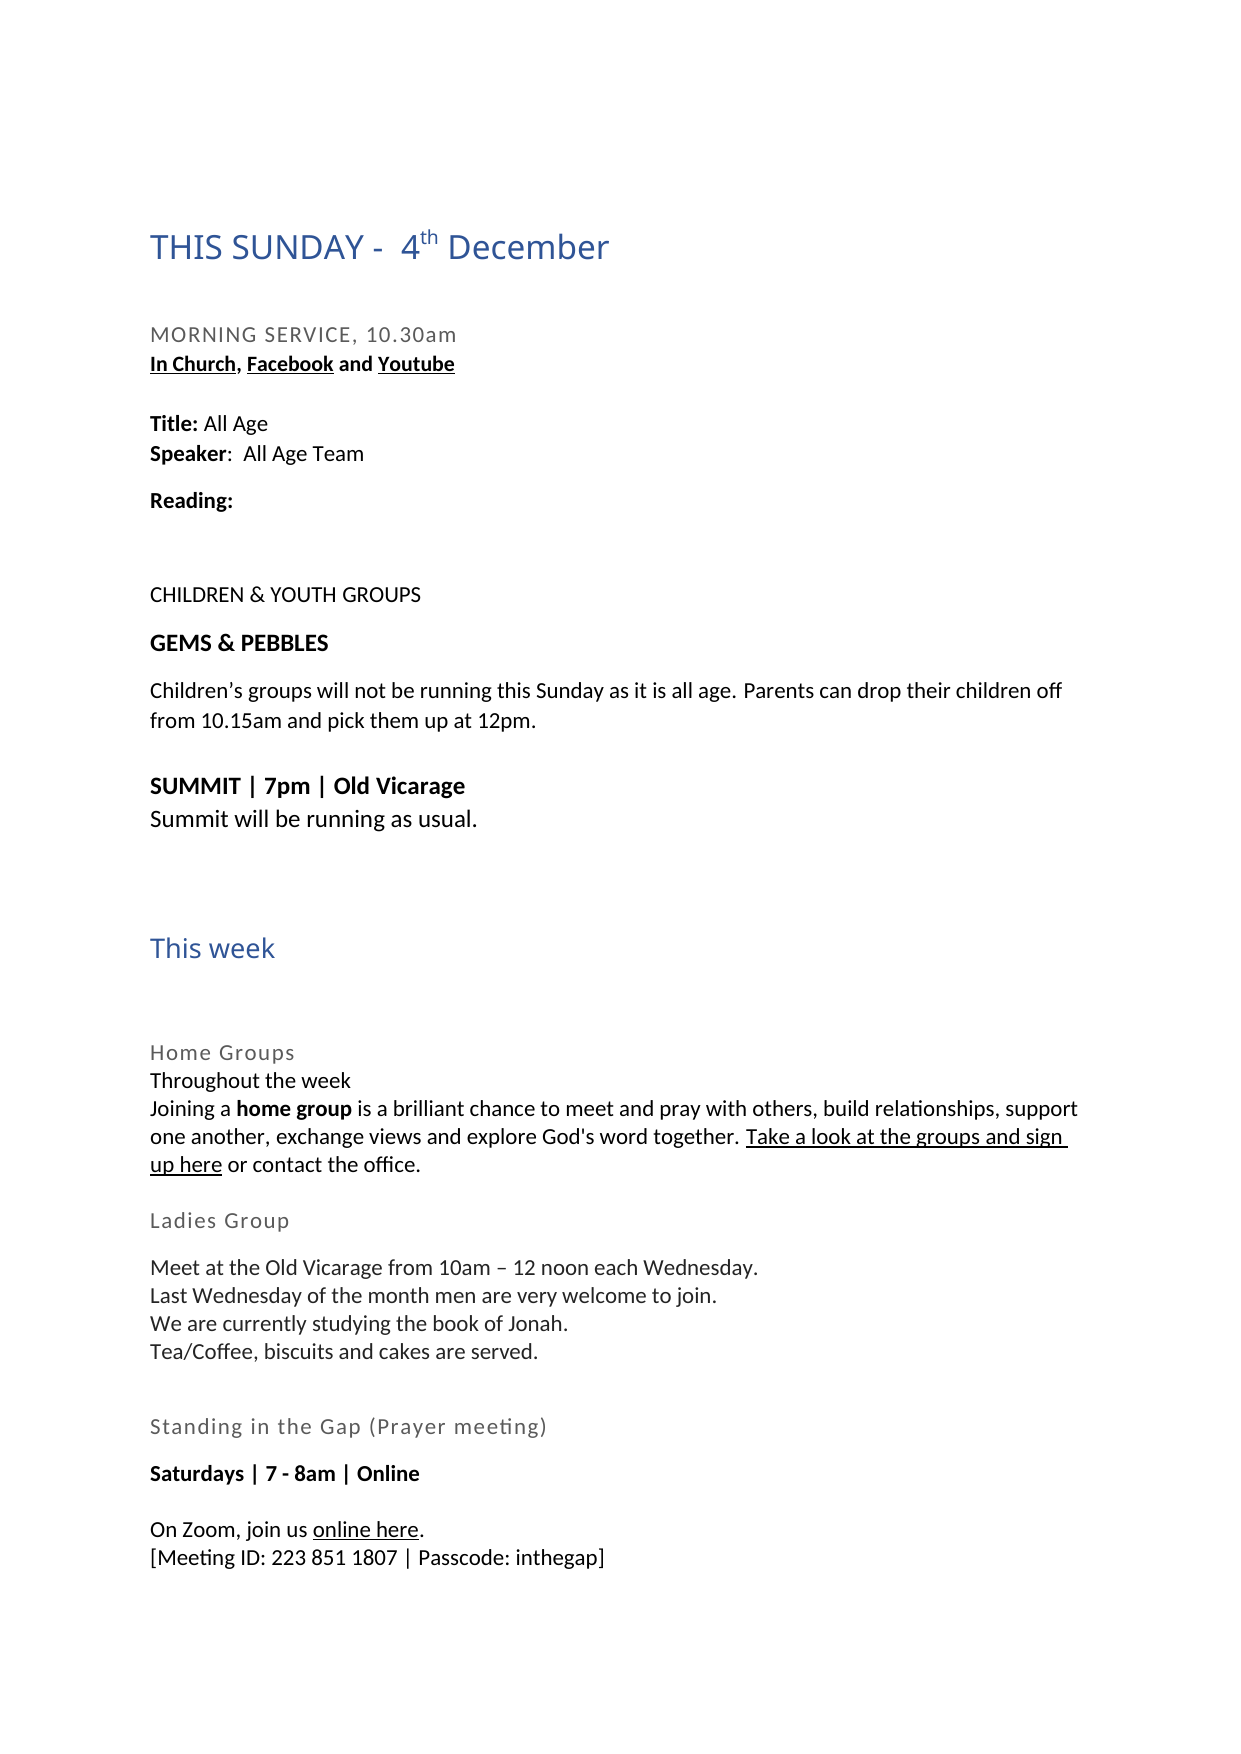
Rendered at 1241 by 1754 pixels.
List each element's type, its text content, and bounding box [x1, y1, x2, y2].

text GEMS & PEBBLES [150, 627, 1090, 657]
text Meet at the Old Vicarage from 10am – 12 noon each Wednesday. [150, 1253, 1090, 1281]
text Reading: [150, 486, 1090, 514]
text Saturdays | 7 - 8am | Online [150, 1459, 1090, 1487]
subtitle This week [150, 929, 1090, 966]
subtitle THIS SUNDAY - 4th December [150, 175, 1090, 269]
text MORNING SERVICE, 10.30am In Church, Facebook and Youtube Title: All Age Speaker: All Age Team [150, 320, 1090, 467]
text Last Wednesday of the month men are very welcome to join. [150, 1281, 1090, 1309]
text Joining a home group is a brilliant chance to meet and pray with others, build relationships, support one another, exchange views and explore God's word together. Take a look at the groups and sign up here or contact the office. [150, 1094, 1090, 1178]
text On Zoom, join us online here. [Meeting ID: 223 851 1807 | Passcode: inthegap] [150, 1487, 1090, 1571]
text We are currently studying the book of Jonah. [150, 1309, 1090, 1337]
subtitle Ladies Group [150, 1206, 1090, 1234]
text CHILDREN & YOUTH GROUPS [150, 580, 1090, 608]
subtitle Standing in the Gap (Prayer meeting) [150, 1412, 1090, 1440]
text Tea/Coffee, biscuits and cakes are served. [150, 1337, 1090, 1365]
text Children’s groups will not be running this Sunday as it is all age. Parents can drop their children off from 10.15am and pick them up at 12pm. SUMMIT | 7pm | Old Vicarage Summit will be running as usual. [150, 676, 1090, 833]
text Home Groups Throughout the week [150, 1038, 1090, 1094]
